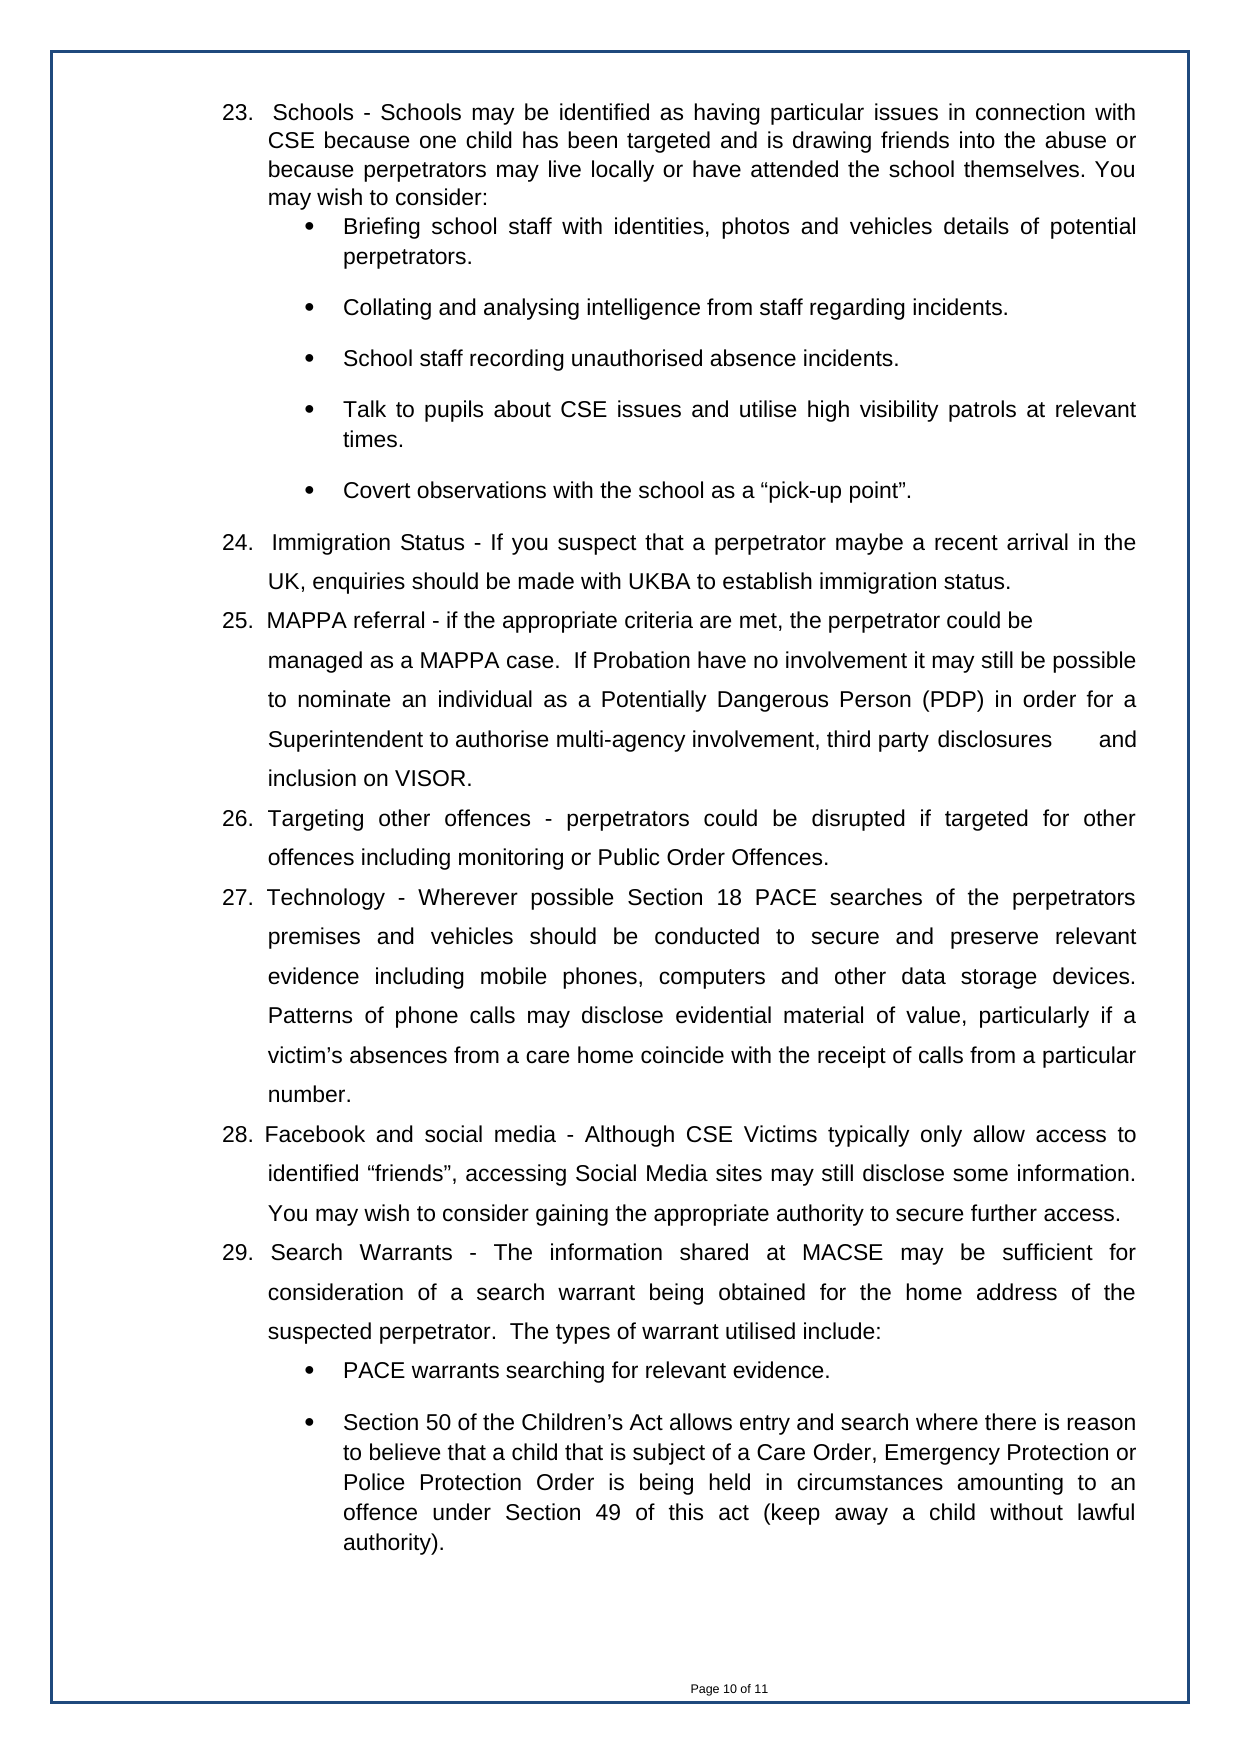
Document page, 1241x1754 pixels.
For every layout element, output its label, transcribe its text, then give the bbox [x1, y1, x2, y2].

list Covert observations with the school as a “pick-up point”. [305, 477, 1137, 504]
list Section 50 of the Children’s Act allows entry and search where there is reason to believe that a child that is subject of a Care Order, Emergency Protection or Police Protection Order is being held in circumstances amounting to an offence under Section 49 of this act (keep away a child without lawful authority). [305, 1408, 1137, 1556]
list Talk to pupils about CSE issues and utilise high visibility patrols at relevant times. [305, 396, 1137, 453]
list PACE warrants searching for relevant evidence. [305, 1357, 1137, 1384]
text 26. Targeting other offences - perpetrators could be disrupted if targeted for other offences including monitoring or Public Order Offences. [222, 805, 1137, 871]
text 28. Facebook and social media - Although CSE Victims typically only allow access to identified “friends”, accessing Social Media sites may still disclose some information. You may wish to consider gaining the appropriate authority to secure further access. [222, 1121, 1137, 1226]
text 27. Technology - Wherever possible Section 18 PACE searches of the perpetrators premises and vehicles should be conducted to secure and preserve relevant evidence including mobile phones, computers and other data storage devices. Patterns of phone calls may disclose evidential material of value, particularly if a victim’s absences from a care home coincide with the receipt of calls from a particular number. [222, 884, 1137, 1107]
text 25. MAPPA referral - if the appropriate criteria are met, the perpetrator could be managed as a MAPPA case. If Probation have no involvement it may still be possible to nominate an individual as a Potentially Dangerous Person (PDP) in order for a Superintendent to authorise multi-agency involvement, third party disclosures and inclusion on VISOR. [222, 607, 1137, 792]
list Collating and analysing intelligence from staff regarding incidents. [305, 294, 1137, 320]
text 29. Search Warrants - The information shared at MACSE may be sufficient for consideration of a search warrant being obtained for the home address of the suspected perpetrator. The types of warrant utilised include: [222, 1239, 1137, 1344]
list 23. Schools - Schools may be identified as having particular issues in connection with CSE because one child has been targeted and is drawing friends into the abuse or because perpetrators may live locally or have attended the school themselves. You may wish to consider: [222, 99, 1137, 211]
text 24. Immigration Status - If you suspect that a perpetrator maybe a recent arrival in the UK, enquiries should be made with UKBA to establish immigration status. [222, 528, 1137, 594]
list Briefing school staff with identities, photos and vehicles details of potential perpetrators. [305, 213, 1137, 269]
list School staff recording unauthorised absence incidents. [305, 345, 1137, 371]
